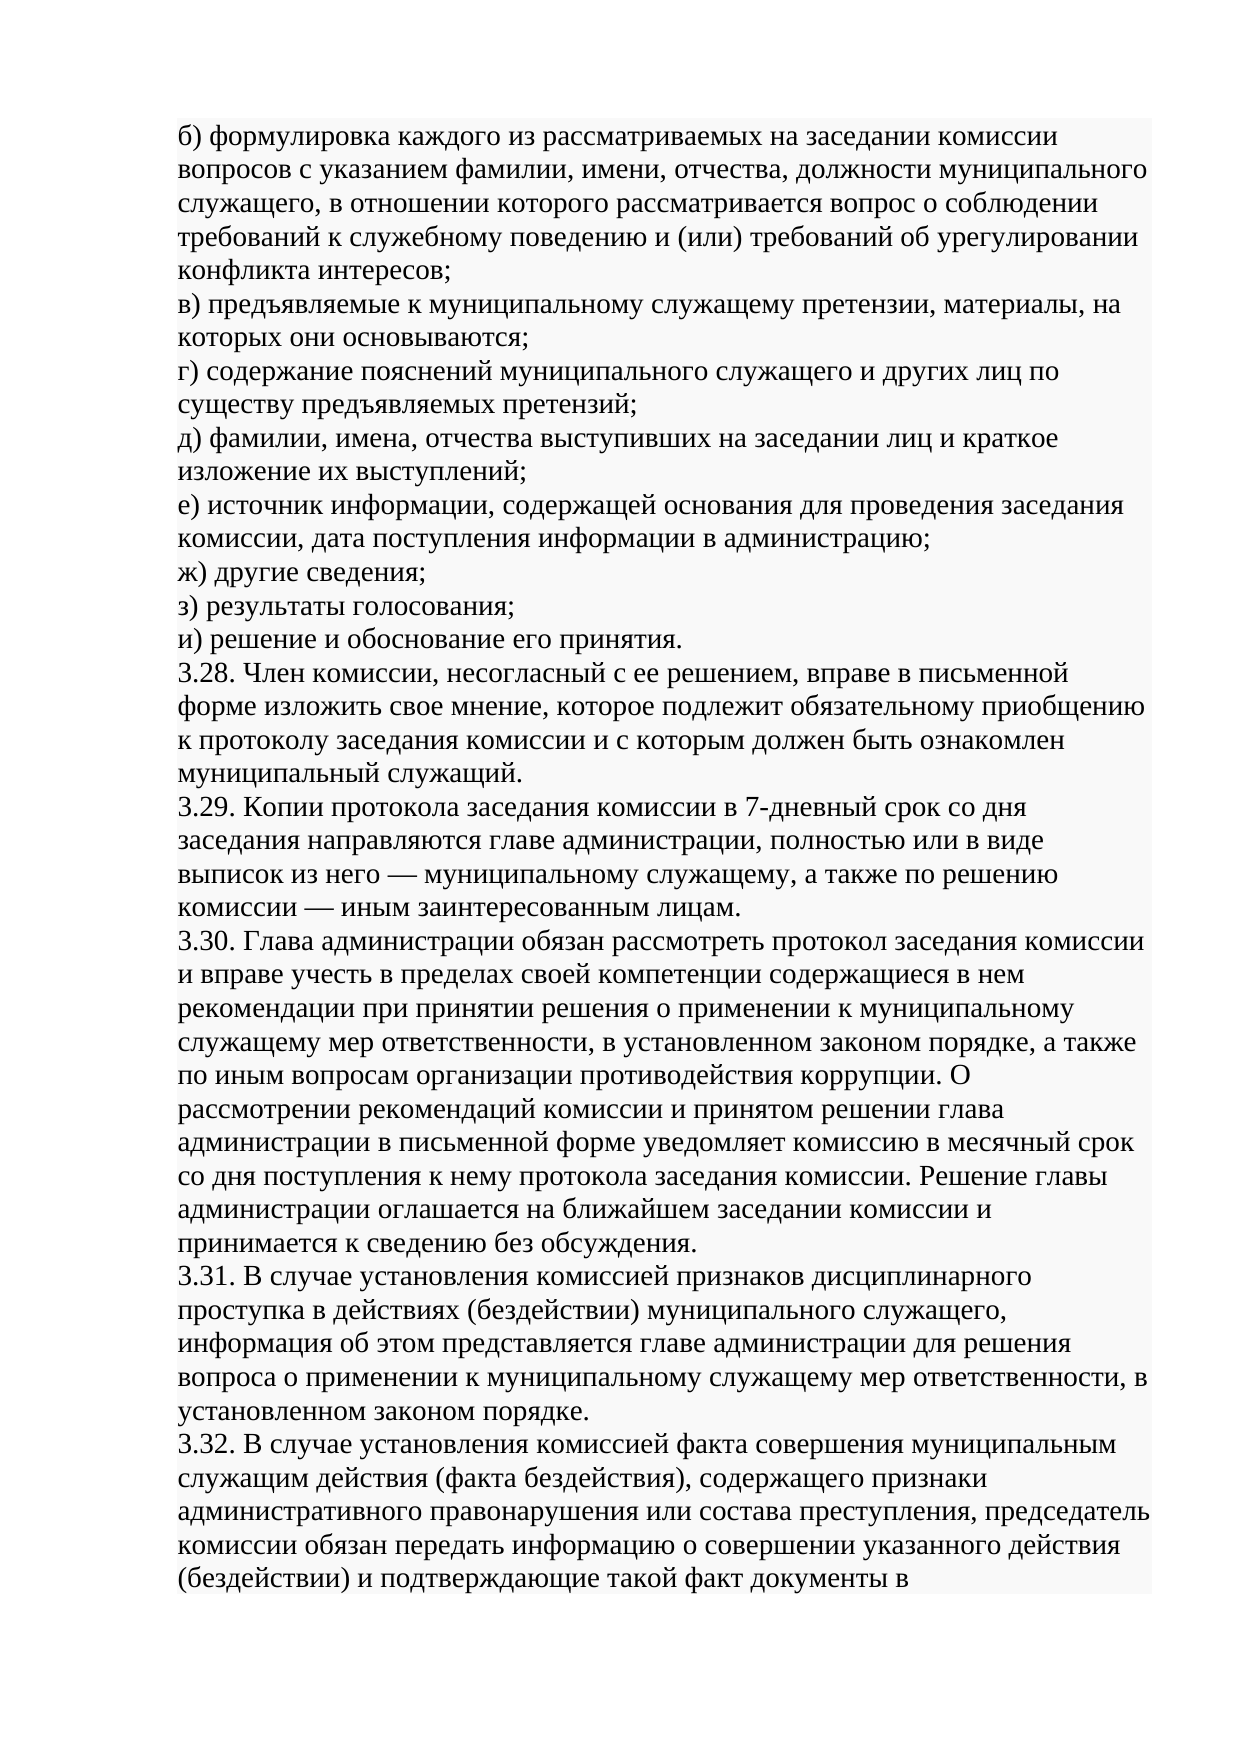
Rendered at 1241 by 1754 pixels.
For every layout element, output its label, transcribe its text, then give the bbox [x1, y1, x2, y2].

text е) источник информации, содержащей основания для проведения заседания комиссии, дата поступления информации в администрацию; [177, 487, 1152, 554]
text и) решение и обоснование его принятия. [177, 621, 1152, 655]
text д) фамилии, имена, отчества выступивших на заседании лиц и краткое изложение их выступлений; [177, 420, 1152, 487]
text ж) другие сведения; [177, 554, 1152, 588]
text г) содержание пояснений муниципального служащего и других лиц по существу предъявляемых претензий; [177, 353, 1152, 420]
text 3.30. Глава администрации обязан рассмотреть протокол заседания комиссии и вправе учесть в пределах своей компетенции содержащиеся в нем рекомендации при принятии решения о применении к муниципальному служащему мер ответственности, в установленном законом порядке, а также по иным вопросам организации противодействия коррупции. О рассмотрении рекомендаций комиссии и принятом решении глава администрации в письменной форме уведомляет комиссию в месячный срок со дня поступления к нему протокола заседания комиссии. Решение главы администрации оглашается на ближайшем заседании комиссии и принимается к сведению без обсуждения. [177, 923, 1152, 1258]
text з) результаты голосования; [177, 588, 1152, 621]
text в) предъявляемые к муниципальному служащему претензии, материалы, на которых они основываются; [177, 286, 1152, 353]
text б) формулировка каждого из рассматриваемых на заседании комиссии вопросов с указанием фамилии, имени, отчества, должности муниципального служащего, в отношении которого рассматривается вопрос о соблюдении требований к служебному поведению и (или) требований об урегулировании конфликта интересов; [177, 118, 1152, 286]
text 3.28. Член комиссии, несогласный с ее решением, вправе в письменной форме изложить свое мнение, которое подлежит обязательному приобщению к протоколу заседания комиссии и с которым должен быть ознакомлен муниципальный служащий. [177, 655, 1152, 789]
text 3.29. Копии протокола заседания комиссии в 7-дневный срок со дня заседания направляются главе администрации, полностью или в виде выписок из него — муниципальному служащему, а также по решению комиссии — иным заинтересованным лицам. [177, 789, 1152, 923]
text 3.31. В случае установления комиссией признаков дисциплинарного проступка в действиях (бездействии) муниципального служащего, информация об этом представляется главе администрации для решения вопроса о применении к муниципальному служащему мер ответственности, в установленном законом порядке. [177, 1258, 1152, 1426]
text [177, 1426, 1152, 1594]
